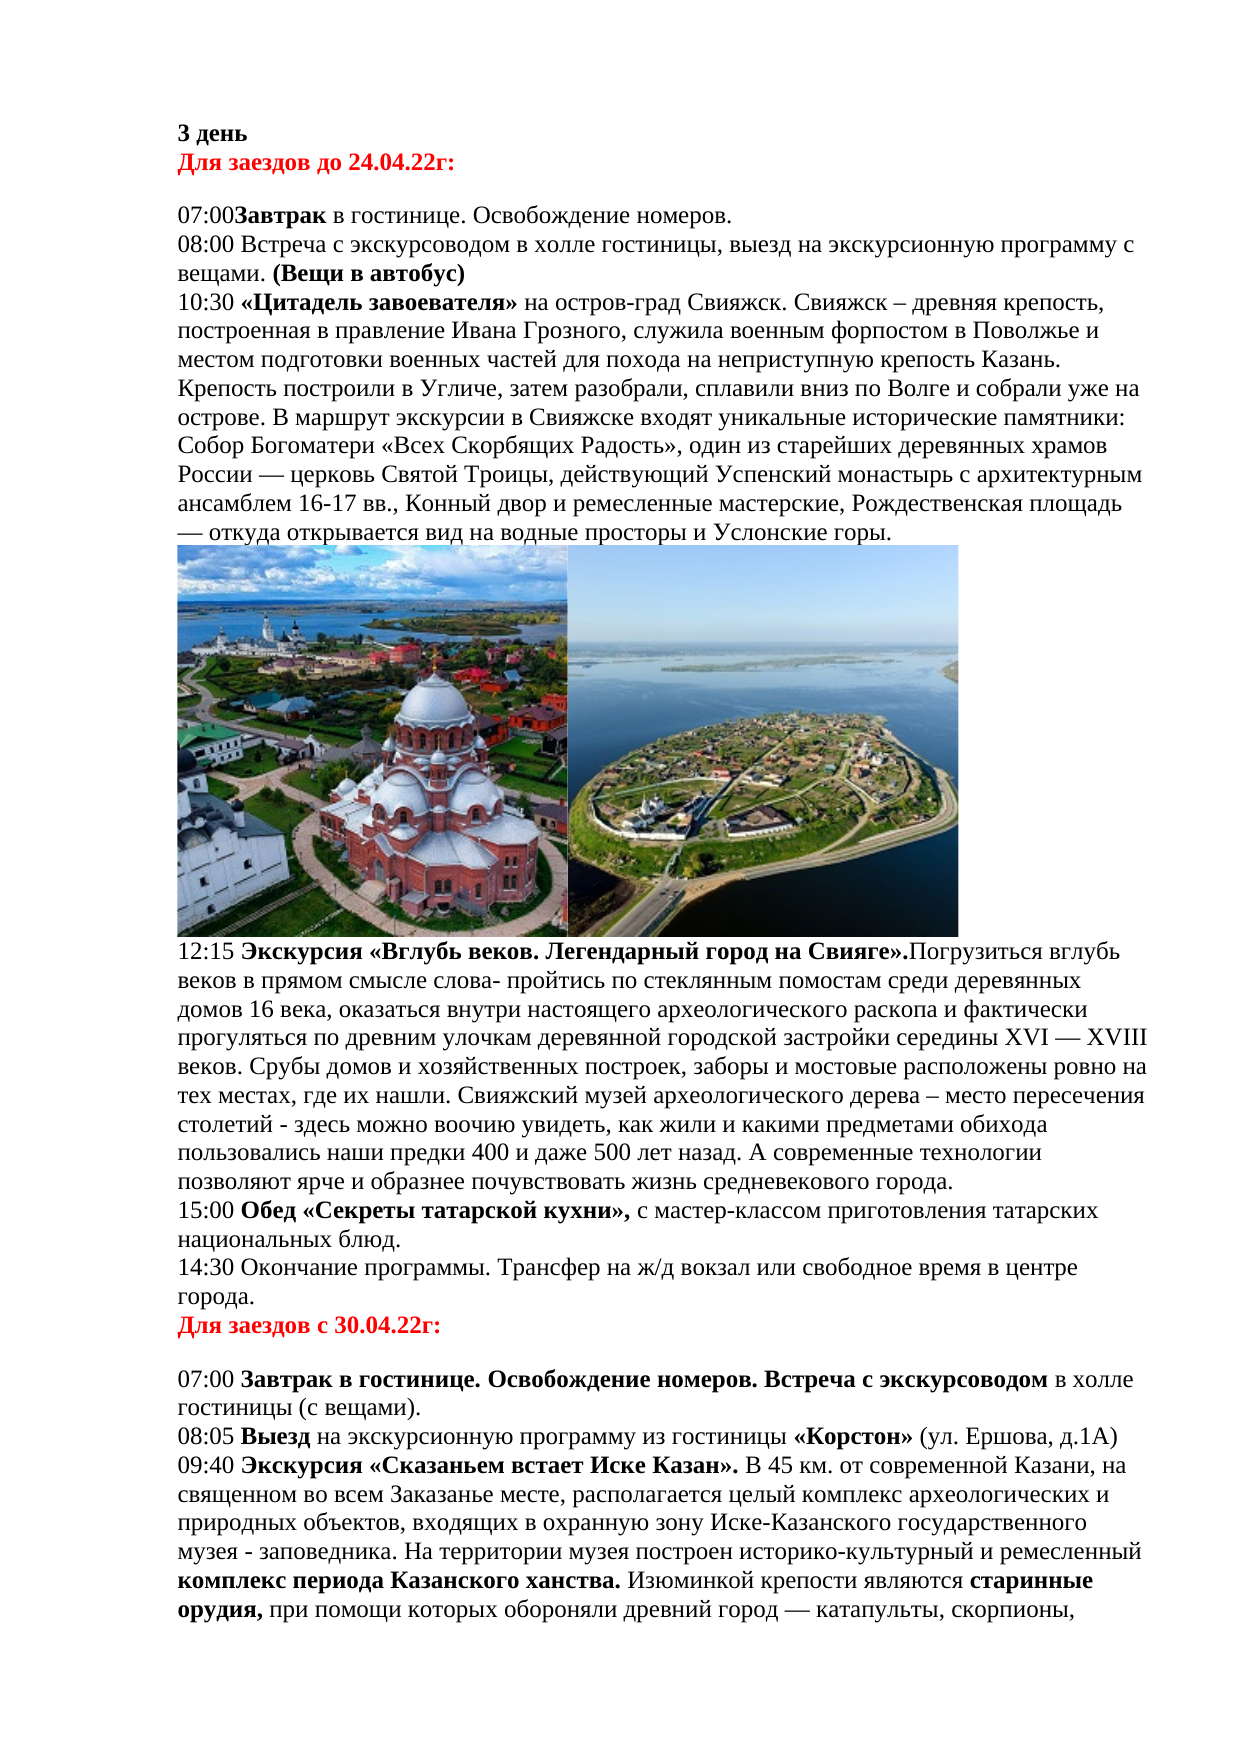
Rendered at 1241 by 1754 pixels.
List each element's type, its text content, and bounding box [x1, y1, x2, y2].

text 14:30 Окончание программы. Трансфер на ж/д вокзал или свободное время в центре города. [177, 1252, 1152, 1310]
text 08:05 Выезд на экскурсионную программу из гостиницы «Корстон» (ул. Ершова, д.1А) [177, 1421, 1152, 1450]
text 3 день Для заездов до 24.04.22г: [177, 118, 1152, 176]
text 12:15 Экскурсия «Вглубь веков. Легендарный город на Свияге».Погрузиться вглубь веков в прямом смысле слова- пройтись по стеклянным помостам среди деревянных домов 16 века, оказаться внутри настоящего археологического раскопа и фактически прогуляться по древним улочкам деревянной городской застройки середины XVI — XVIII веков. Срубы домов и хозяйственных построек, заборы и мостовые расположены ровно на тех местах, где их нашли. Свияжский музей археологического дерева – место пересечения столетий - здесь можно воочию увидеть, как жили и какими предметами обихода пользовались наши предки 400 и даже 500 лет назад. А современные технологии позволяют ярче и образнее почувствовать жизнь средневекового города. [177, 936, 1152, 1195]
text Для заездов с 30.04.22г: [177, 1310, 1152, 1339]
text 15:00 Обед «Секреты татарской кухни», с мастер-классом приготовления татарских национальных блюд. [177, 1195, 1152, 1252]
text 07:00Завтрак в гостинице. Освобождение номеров. [177, 201, 1152, 229]
picture [177, 545, 959, 937]
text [177, 1450, 1152, 1622]
text 08:00 Встреча с экскурсоводом в холле гостиницы, выезд на экскурсионную программу с вещами. (Вещи в автобус) [177, 229, 1152, 287]
text 07:00 Завтрак в гостинице. Освобождение номеров. Встреча с экскурсоводом в холле гостиницы (с вещами). [177, 1364, 1152, 1421]
